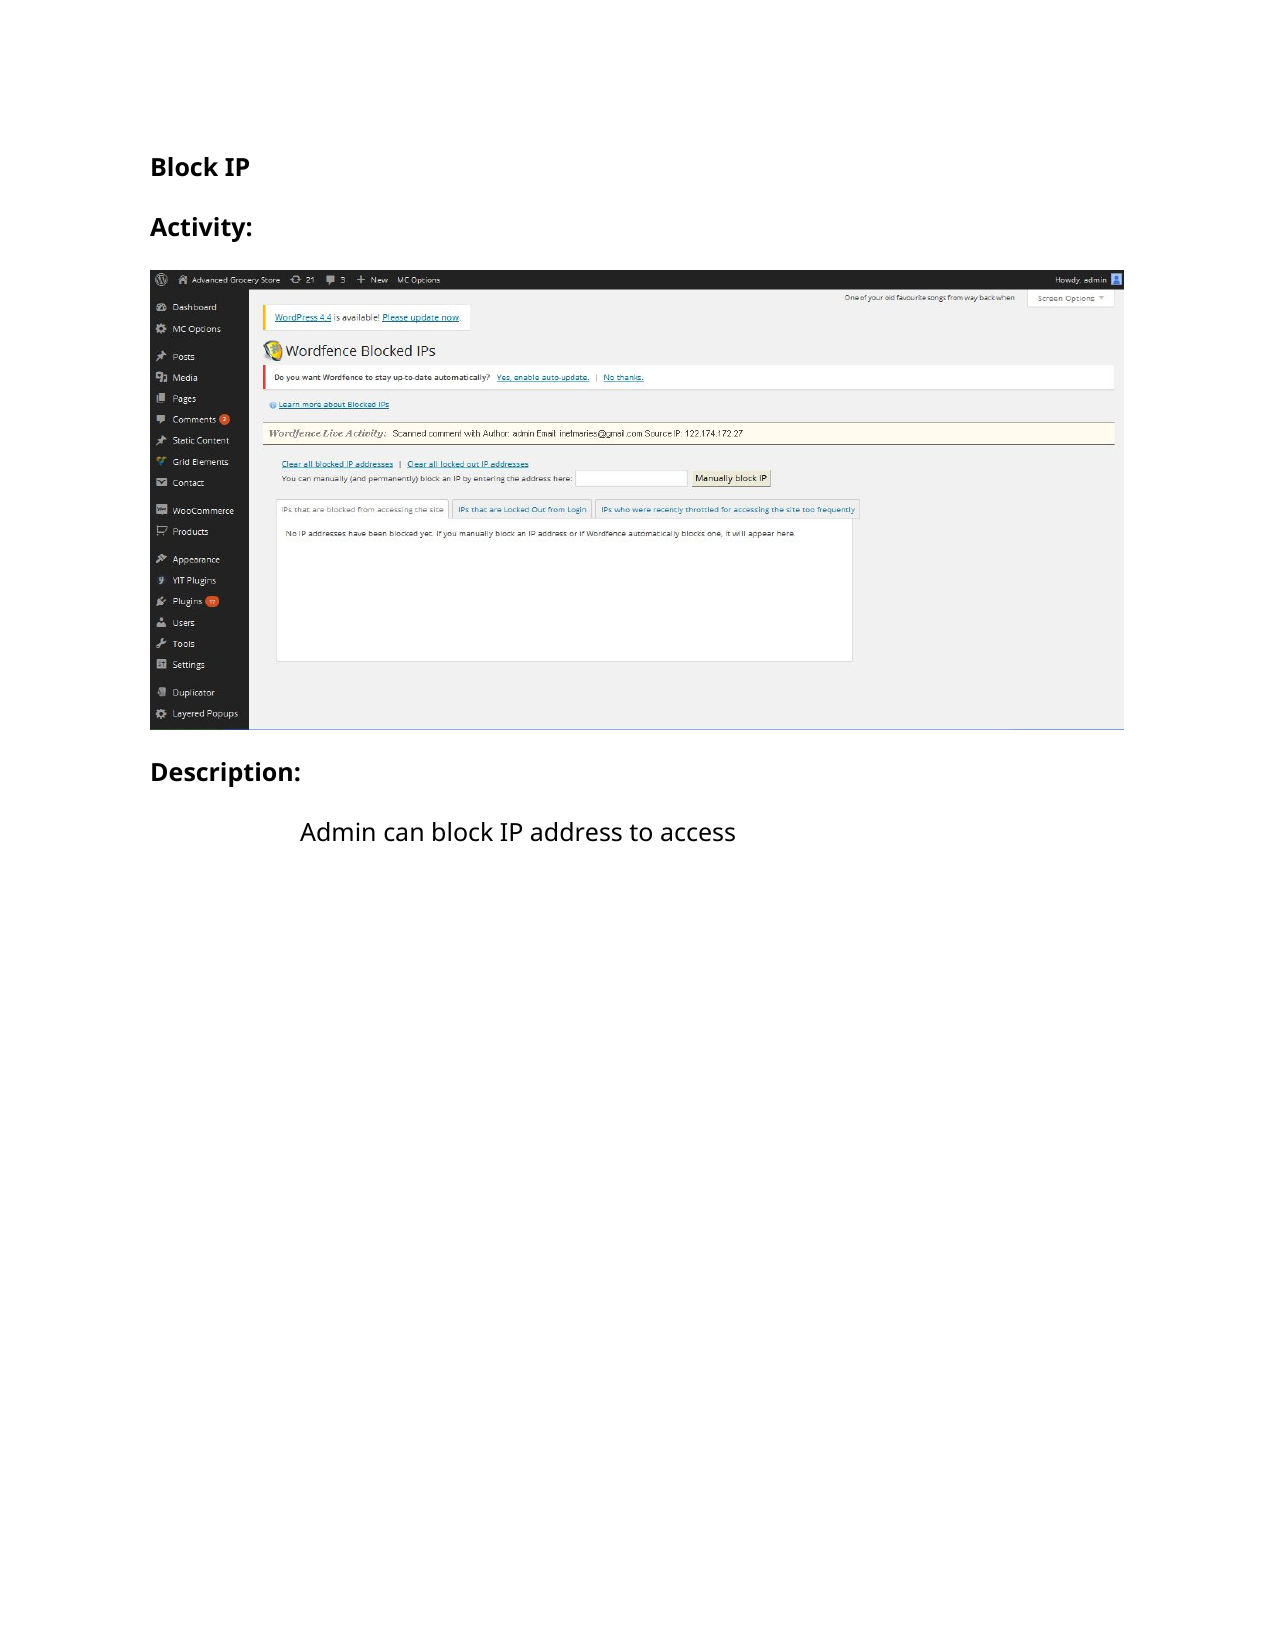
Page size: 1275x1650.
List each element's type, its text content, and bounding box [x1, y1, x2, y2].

text Admin can block IP address to access [150, 814, 1125, 848]
text Description: [150, 754, 1125, 788]
picture [150, 270, 1124, 730]
text Block IP [150, 150, 1125, 184]
text Activity: [150, 210, 1125, 244]
